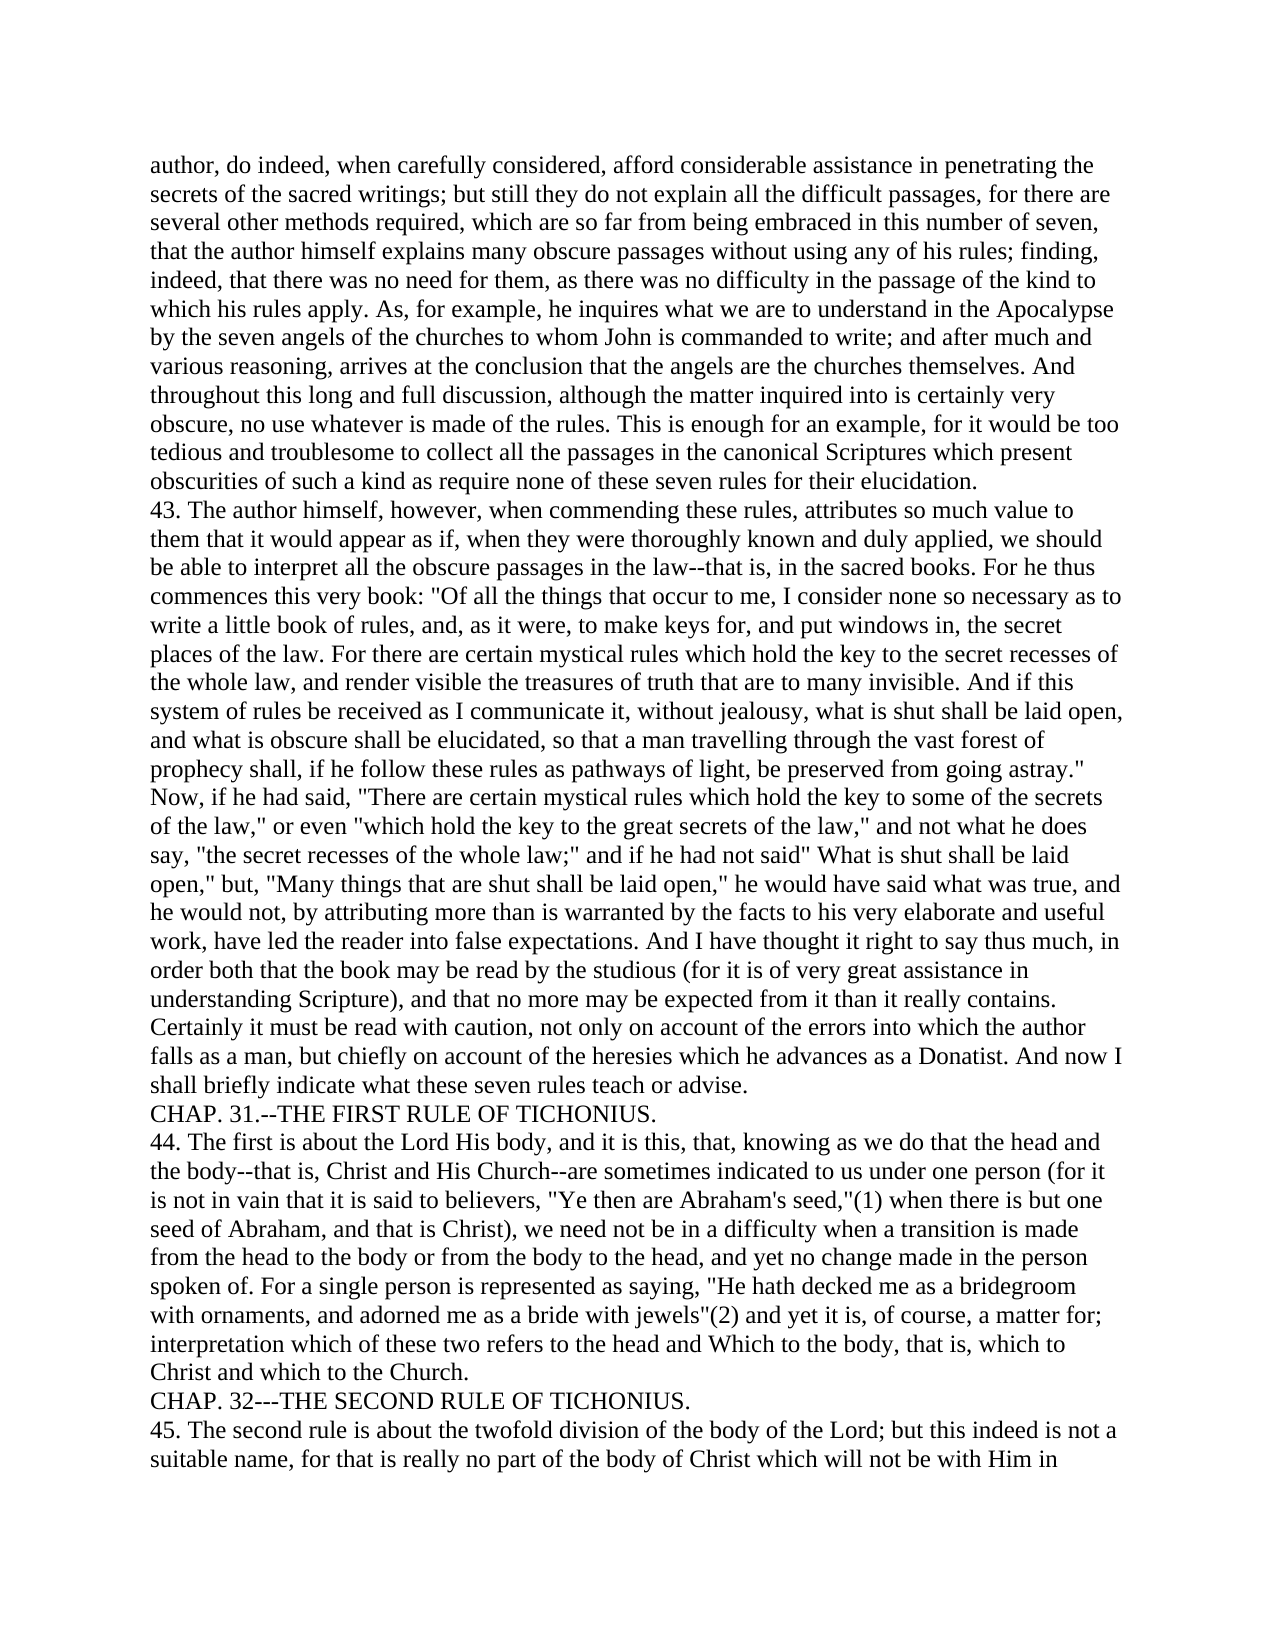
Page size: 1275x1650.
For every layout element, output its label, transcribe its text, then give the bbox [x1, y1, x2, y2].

text CHAP. 31.--THE FIRST RULE OF TICHONIUS. [150, 1099, 1125, 1127]
text CHAP. 32---THE SECOND RULE OF TICHONIUS. [150, 1386, 1125, 1415]
text 44. The first is about the Lord His body, and it is this, that, knowing as we do that the head and the body--that is, Christ and His Church--are sometimes indicated to us under one person (for it is not in vain that it is said to believers, "Ye then are Abraham's seed,"(1) when there is but one seed of Abraham, and that is Christ), we need not be in a difficulty when a transition is made from the head to the body or from the body to the head, and yet no change made in the person spoken of. For a single person is represented as saying, "He hath decked me as a bridegroom with ornaments, and adorned me as a bride with jewels"(2) and yet it is, of course, a matter for; interpretation which of these two refers to the head and Which to the body, that is, which to Christ and which to the Church. [150, 1127, 1125, 1386]
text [150, 150, 1125, 495]
text 43. The author himself, however, when commending these rules, attributes so much value to them that it would appear as if, when they were thoroughly known and duly applied, we should be able to interpret all the obscure passages in the law--that is, in the sacred books. For he thus commences this very book: "Of all the things that occur to me, I consider none so necessary as to write a little book of rules, and, as it were, to make keys for, and put windows in, the secret places of the law. For there are certain mystical rules which hold the key to the secret recesses of the whole law, and render visible the treasures of truth that are to many invisible. And if this system of rules be received as I communicate it, without jealousy, what is shut shall be laid open, and what is obscure shall be elucidated, so that a man travelling through the vast forest of prophecy shall, if he follow these rules as pathways of light, be preserved from going astray." Now, if he had said, "There are certain mystical rules which hold the key to some of the secrets of the law," or even "which hold the key to the great secrets of the law," and not what he does say, "the secret recesses of the whole law;" and if he had not said" What is shut shall be laid open," but, "Many things that are shut shall be laid open," he would have said what was true, and he would not, by attributing more than is warranted by the facts to his very elaborate and useful work, have led the reader into false expectations. And I have thought it right to say thus much, in order both that the book may be read by the studious (for it is of very great assistance in understanding Scripture), and that no more may be expected from it than it really contains. Certainly it must be read with caution, not only on account of the errors into which the author falls as a man, but chiefly on account of the heresies which he advances as a Donatist. And now I shall briefly indicate what these seven rules teach or advise. [150, 495, 1125, 1099]
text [150, 1415, 1125, 1472]
